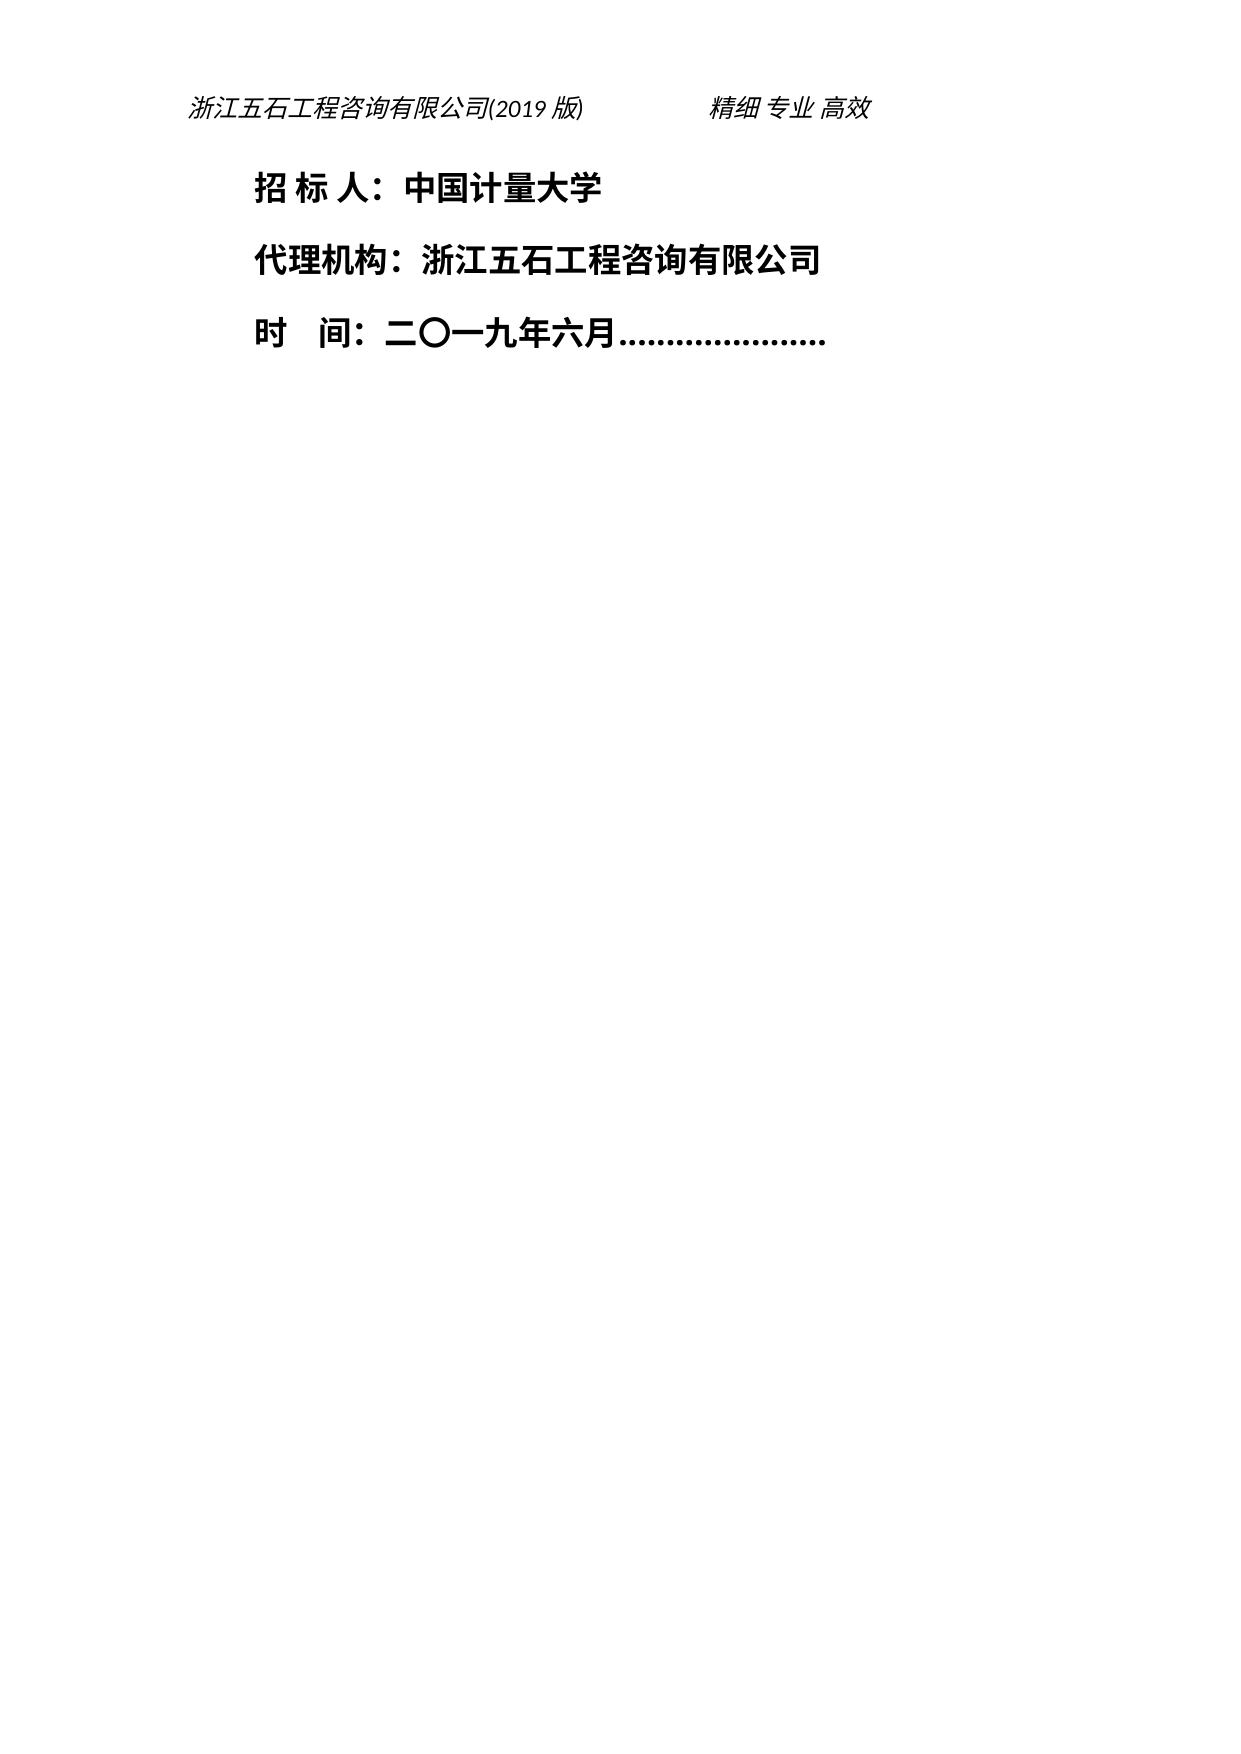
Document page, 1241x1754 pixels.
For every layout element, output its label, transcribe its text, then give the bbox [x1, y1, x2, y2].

text 招 标 人：中国计量大学 [187, 162, 1053, 210]
text 代理机构：浙江五石工程咨询有限公司 [187, 234, 1053, 282]
text 时 间：二〇一九年六月...................... [187, 307, 1053, 355]
